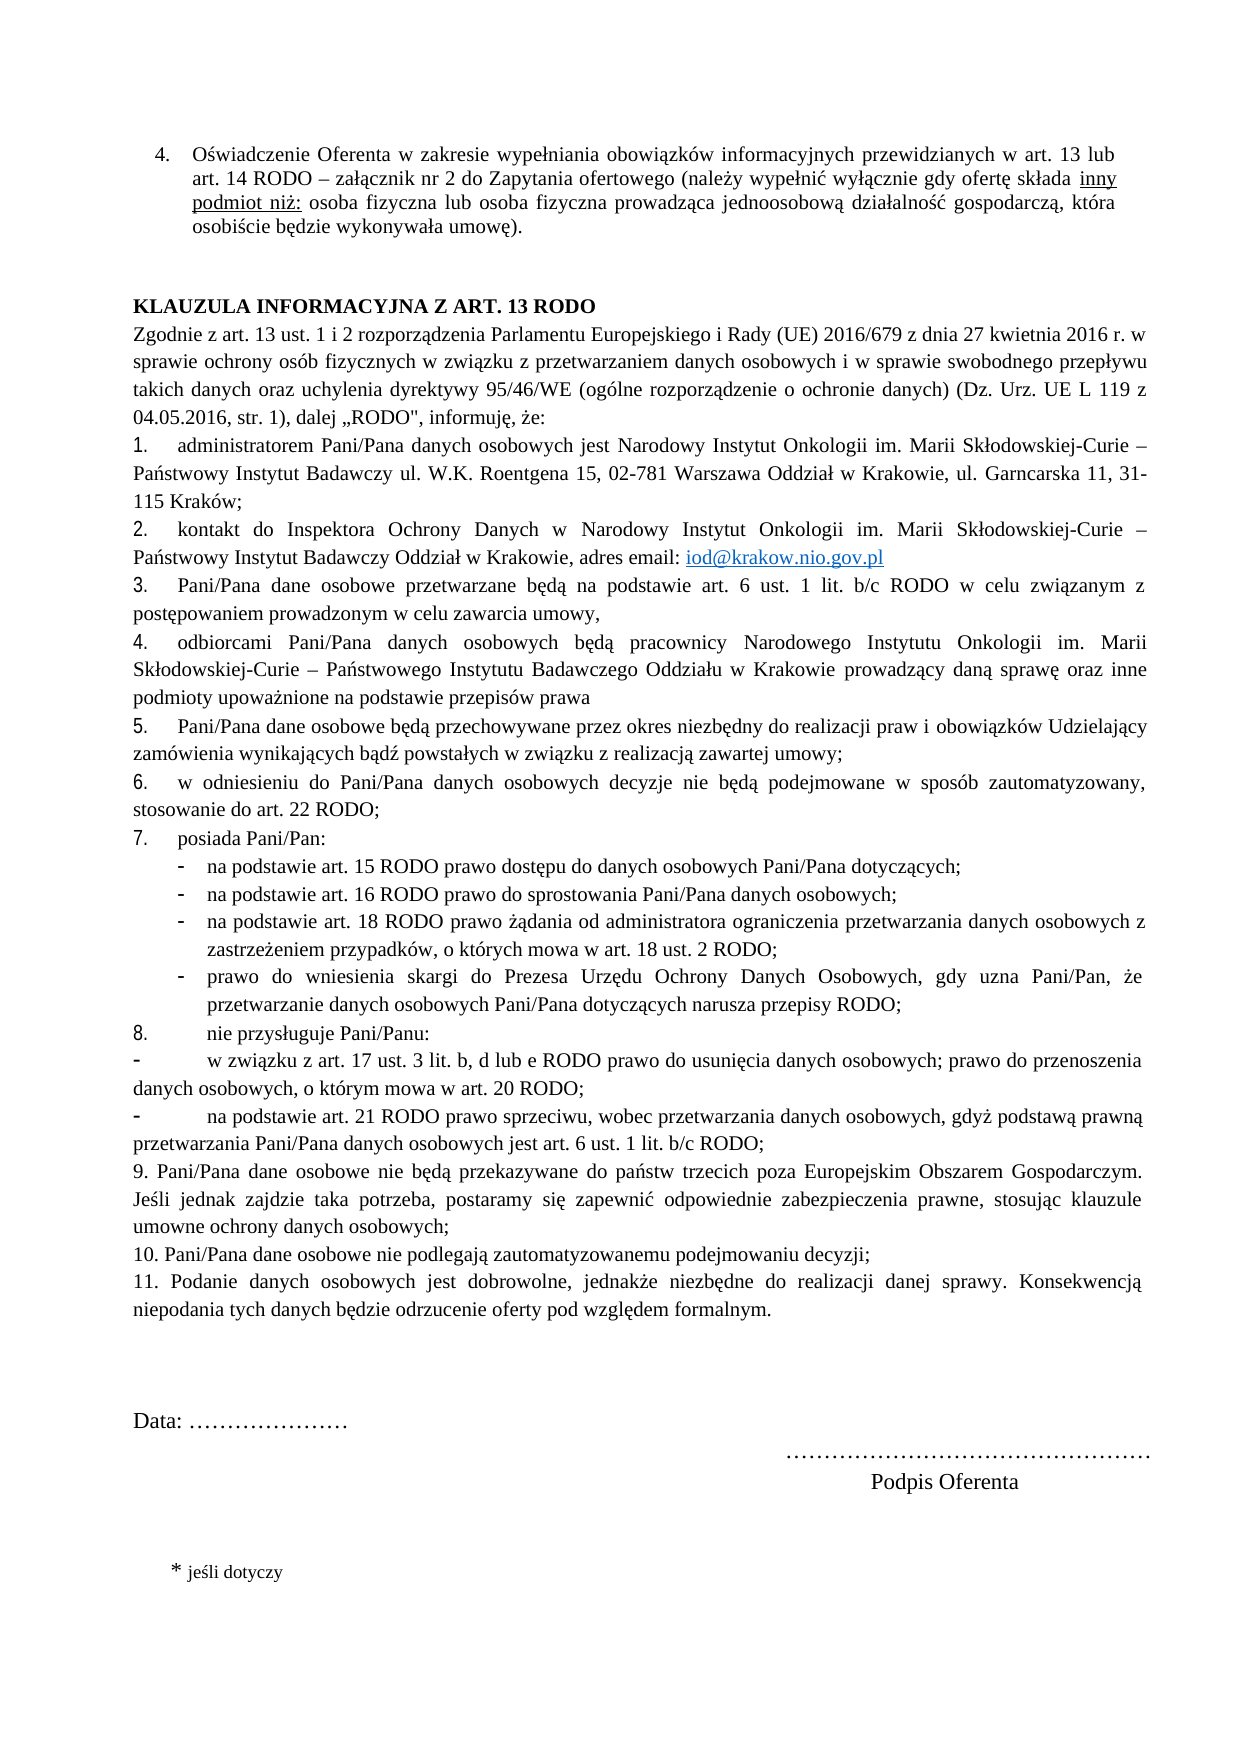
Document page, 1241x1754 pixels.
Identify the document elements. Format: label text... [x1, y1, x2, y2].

text Data: ………………… [133, 1407, 1152, 1434]
text KLAUZULA INFORMACYJNA Z ART. 13 RODO [133, 294, 1152, 318]
list odbiorcami Pani/Pana danych osobowych będą pracownicy Narodowego Instytutu Onkologii im. Marii Skłodowskiej-Curie – Państwowego Instytutu Badawczego Oddziału w Krakowie prowadzący daną sprawę oraz inne podmioty upoważnione na podstawie przepisów prawa [133, 629, 1147, 709]
list nie przysługuje Pani/Panu: [133, 1019, 1152, 1044]
list posiada Pani/Pan: [133, 825, 1152, 850]
list Pani/Pana dane osobowe będą przechowywane przez okres niezbędny do realizacji praw i obowiązków Udzielający zamówienia wynikających bądź powstałych w związku z realizacją zawartej umowy; [133, 712, 1147, 765]
text Podpis Oferenta [133, 1468, 1152, 1494]
text * jeśli dotyczy [170, 1557, 1152, 1584]
list w związku z art. 17 ust. 3 lit. b, d lub e RODO prawo do usunięcia danych osobowych; prawo do przenoszenia danych osobowych, o którym mowa w art. 20 RODO; [133, 1048, 1143, 1100]
list w odniesieniu do Pani/Pana danych osobowych decyzje nie będą podejmowane w sposób zautomatyzowany, stosowanie do art. 22 RODO; [133, 769, 1147, 821]
list administratorem Pani/Pana danych osobowych jest Narodowy Instytut Onkologii im. Marii Skłodowskiej-Curie – Państwowy Instytut Badawczy ul. W.K. Roentgena 15, 02-781 Warszawa Oddział w Krakowie, ul. Garncarska 11, 31-115 Kraków; [133, 432, 1147, 513]
list prawo do wniesienia skargi do Prezesa Urzędu Ochrony Danych Osobowych, gdy uzna Pani/Pan, że przetwarzanie danych osobowych Pani/Pana dotyczących narusza przepisy RODO; [177, 964, 1143, 1016]
text 9. Pani/Pana dane osobowe nie będą przekazywane do państw trzecich poza Europejskim Obszarem Gospodarczym. Jeśli jednak zajdzie taka potrzeba, postaramy się zapewnić odpowiednie zabezpieczenia prawne, stosując klauzule umowne ochrony danych osobowych; [133, 1159, 1143, 1238]
text ………………………………………… [133, 1438, 1152, 1464]
text 11. Podanie danych osobowych jest dobrowolne, jednakże niezbędne do realizacji danej sprawy. Konsekwencją niepodania tych danych będzie odrzucenie oferty pod względem formalnym. [133, 1269, 1143, 1321]
text 10. Pani/Pana dane osobowe nie podlegają zautomatyzowanemu podejmowaniu decyzji; [133, 1242, 1143, 1266]
list Oświadczenie Oferenta w zakresie wypełniania obowiązków informacyjnych przewidzianych w art. 13 lub art. 14 RODO – załącznik nr 2 do Zapytania ofertowego (należy wypełnić wyłącznie gdy ofertę składa inny podmiot niż: osoba fizyczna lub osoba fizyczna prowadząca jednoosobową działalność gospodarczą, która osobiście będzie wykonywała umowę). [154, 142, 1117, 238]
list na podstawie art. 15 RODO prawo dostępu do danych osobowych Pani/Pana dotyczących; [177, 854, 1147, 878]
list na podstawie art. 18 RODO prawo żądania od administratora ograniczenia przetwarzania danych osobowych z zastrzeżeniem przypadków, o których mowa w art. 18 ust. 2 RODO; [177, 909, 1147, 961]
list kontakt do Inspektora Ochrony Danych w Narodowy Instytut Onkologii im. Marii Skłodowskiej-Curie – Państwowy Instytut Badawczy Oddział w Krakowie, adres email: iod@krakow.nio.gov.pl [133, 516, 1147, 569]
list Pani/Pana dane osobowe przetwarzane będą na podstawie art. 6 ust. 1 lit. b/c RODO w celu związanym z postępowaniem prowadzonym w celu zawarcia umowy, [133, 572, 1147, 625]
list na podstawie art. 21 RODO prawo sprzeciwu, wobec przetwarzania danych osobowych, gdyż podstawą prawną przetwarzania Pani/Pana danych osobowych jest art. 6 ust. 1 lit. b/c RODO; [133, 1104, 1143, 1155]
text Zgodnie z art. 13 ust. 1 i 2 rozporządzenia Parlamentu Europejskiego i Rady (UE) 2016/679 z dnia 27 kwietnia 2016 r. w sprawie ochrony osób fizycznych w związku z przetwarzaniem danych osobowych i w sprawie swobodnego przepływu takich danych oraz uchylenia dyrektywy 95/46/WE (ogólne rozporządzenie o ochronie danych) (Dz. Urz. UE L 119 z 04.05.2016, str. 1), dalej „RODO", informuję, że: [133, 322, 1147, 429]
list na podstawie art. 16 RODO prawo do sprostowania Pani/Pana danych osobowych; [177, 881, 1147, 906]
